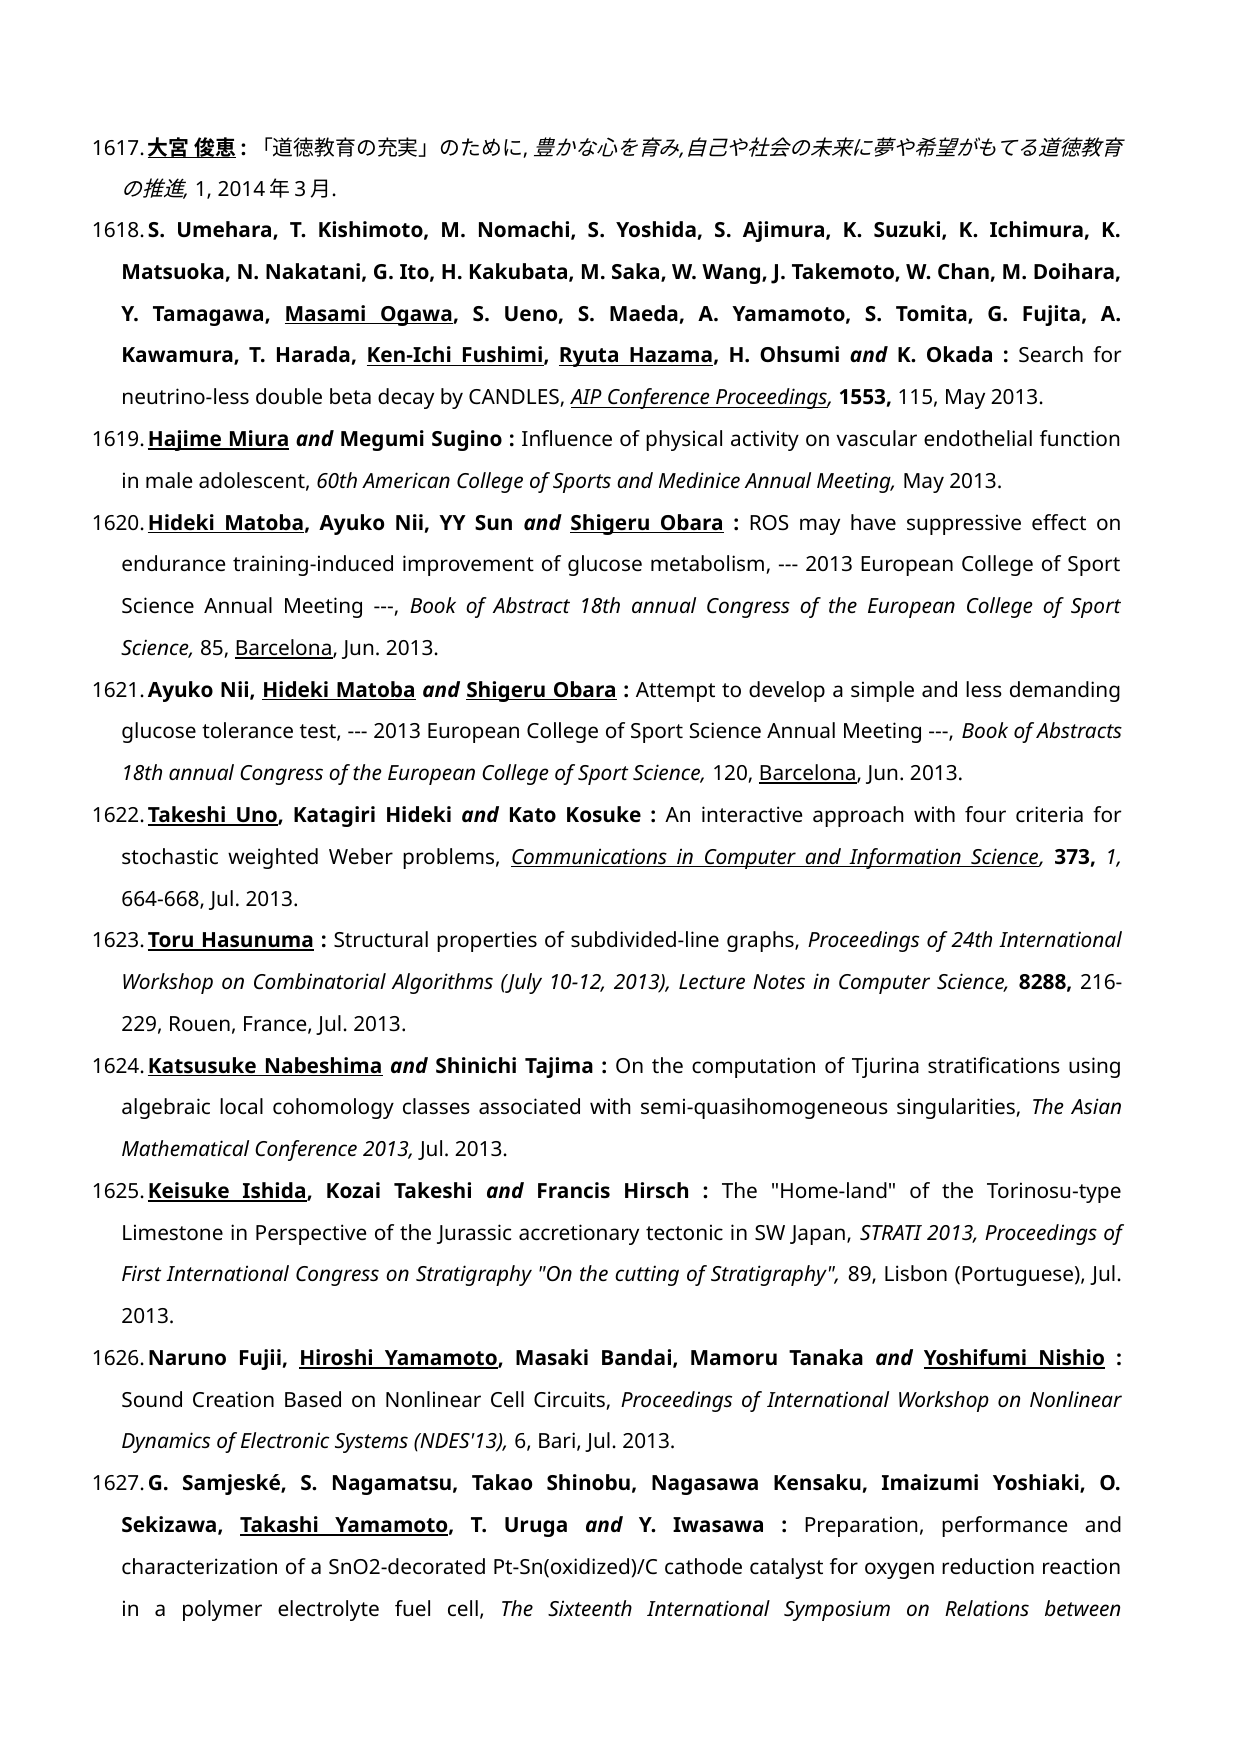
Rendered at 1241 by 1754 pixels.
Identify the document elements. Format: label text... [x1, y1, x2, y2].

list S. Umehara, T. Kishimoto, M. Nomachi, S. Yoshida, S. Ajimura, K. Suzuki, K. Ichimura, K. Matsuoka, N. Nakatani, G. Ito, H. Kakubata, M. Saka, W. Wang, J. Takemoto, W. Chan, M. Doihara, Y. Tamagawa, Masami Ogawa, S. Ueno, S. Maeda, A. Yamamoto, S. Tomita, G. Fujita, A. Kawamura, T. Harada, Ken-Ichi Fushimi, Ryuta Hazama, H. Ohsumi and K. Okada : Search for neutrino-less double beta decay by CANDLES, AIP Conference Proceedings, 1553, 115, May 2013. [92, 209, 1122, 417]
list Hideki Matoba, Ayuko Nii, YY Sun and Shigeru Obara : ROS may have suppressive effect on endurance training-induced improvement of glucose metabolism, --- 2013 European College of Sport Science Annual Meeting ---, Book of Abstract 18th annual Congress of the European College of Sport Science, 85, Barcelona, Jun. 2013. [92, 501, 1122, 668]
list Ayuko Nii, Hideki Matoba and Shigeru Obara : Attempt to develop a simple and less demanding glucose tolerance test, --- 2013 European College of Sport Science Annual Meeting ---, Book of Abstracts 18th annual Congress of the European College of Sport Science, 120, Barcelona, Jun. 2013. [92, 668, 1122, 793]
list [92, 1462, 1122, 1629]
list Takeshi Uno, Katagiri Hideki and Kato Kosuke : An interactive approach with four criteria for stochastic weighted Weber problems, Communications in Computer and Information Science, 373, 1, 664-668, Jul. 2013. [92, 793, 1122, 919]
list Keisuke Ishida, Kozai Takeshi and Francis Hirsch : The "Home-land" of the Torinosu-type Limestone in Perspective of the Jurassic accretionary tectonic in SW Japan, STRATI 2013, Proceedings of First International Congress on Stratigraphy "On the cutting of Stratigraphy", 89, Lisbon (Portuguese), Jul. 2013. [92, 1169, 1122, 1336]
list 大宮 俊恵 : 「道徳教育の充実」のために, 豊かな心を育み,自己や社会の未来に夢や希望がもてる道徳教育の推進, 1, 2014年3月. [92, 125, 1122, 209]
list Toru Hasunuma : Structural properties of subdivided-line graphs, Proceedings of 24th International Workshop on Combinatorial Algorithms (July 10-12, 2013), Lecture Notes in Computer Science, 8288, 216-229, Rouen, France, Jul. 2013. [92, 919, 1122, 1044]
list Hajime Miura and Megumi Sugino : Influence of physical activity on vascular endothelial function in male adolescent, 60th American College of Sports and Medinice Annual Meeting, May 2013. [92, 417, 1122, 501]
list Naruno Fujii, Hiroshi Yamamoto, Masaki Bandai, Mamoru Tanaka and Yoshifumi Nishio : Sound Creation Based on Nonlinear Cell Circuits, Proceedings of International Workshop on Nonlinear Dynamics of Electronic Systems (NDES'13), 6, Bari, Jul. 2013. [92, 1336, 1122, 1462]
list Katsusuke Nabeshima and Shinichi Tajima : On the computation of Tjurina stratifications using algebraic local cohomology classes associated with semi-quasihomogeneous singularities, The Asian Mathematical Conference 2013, Jul. 2013. [92, 1044, 1122, 1169]
